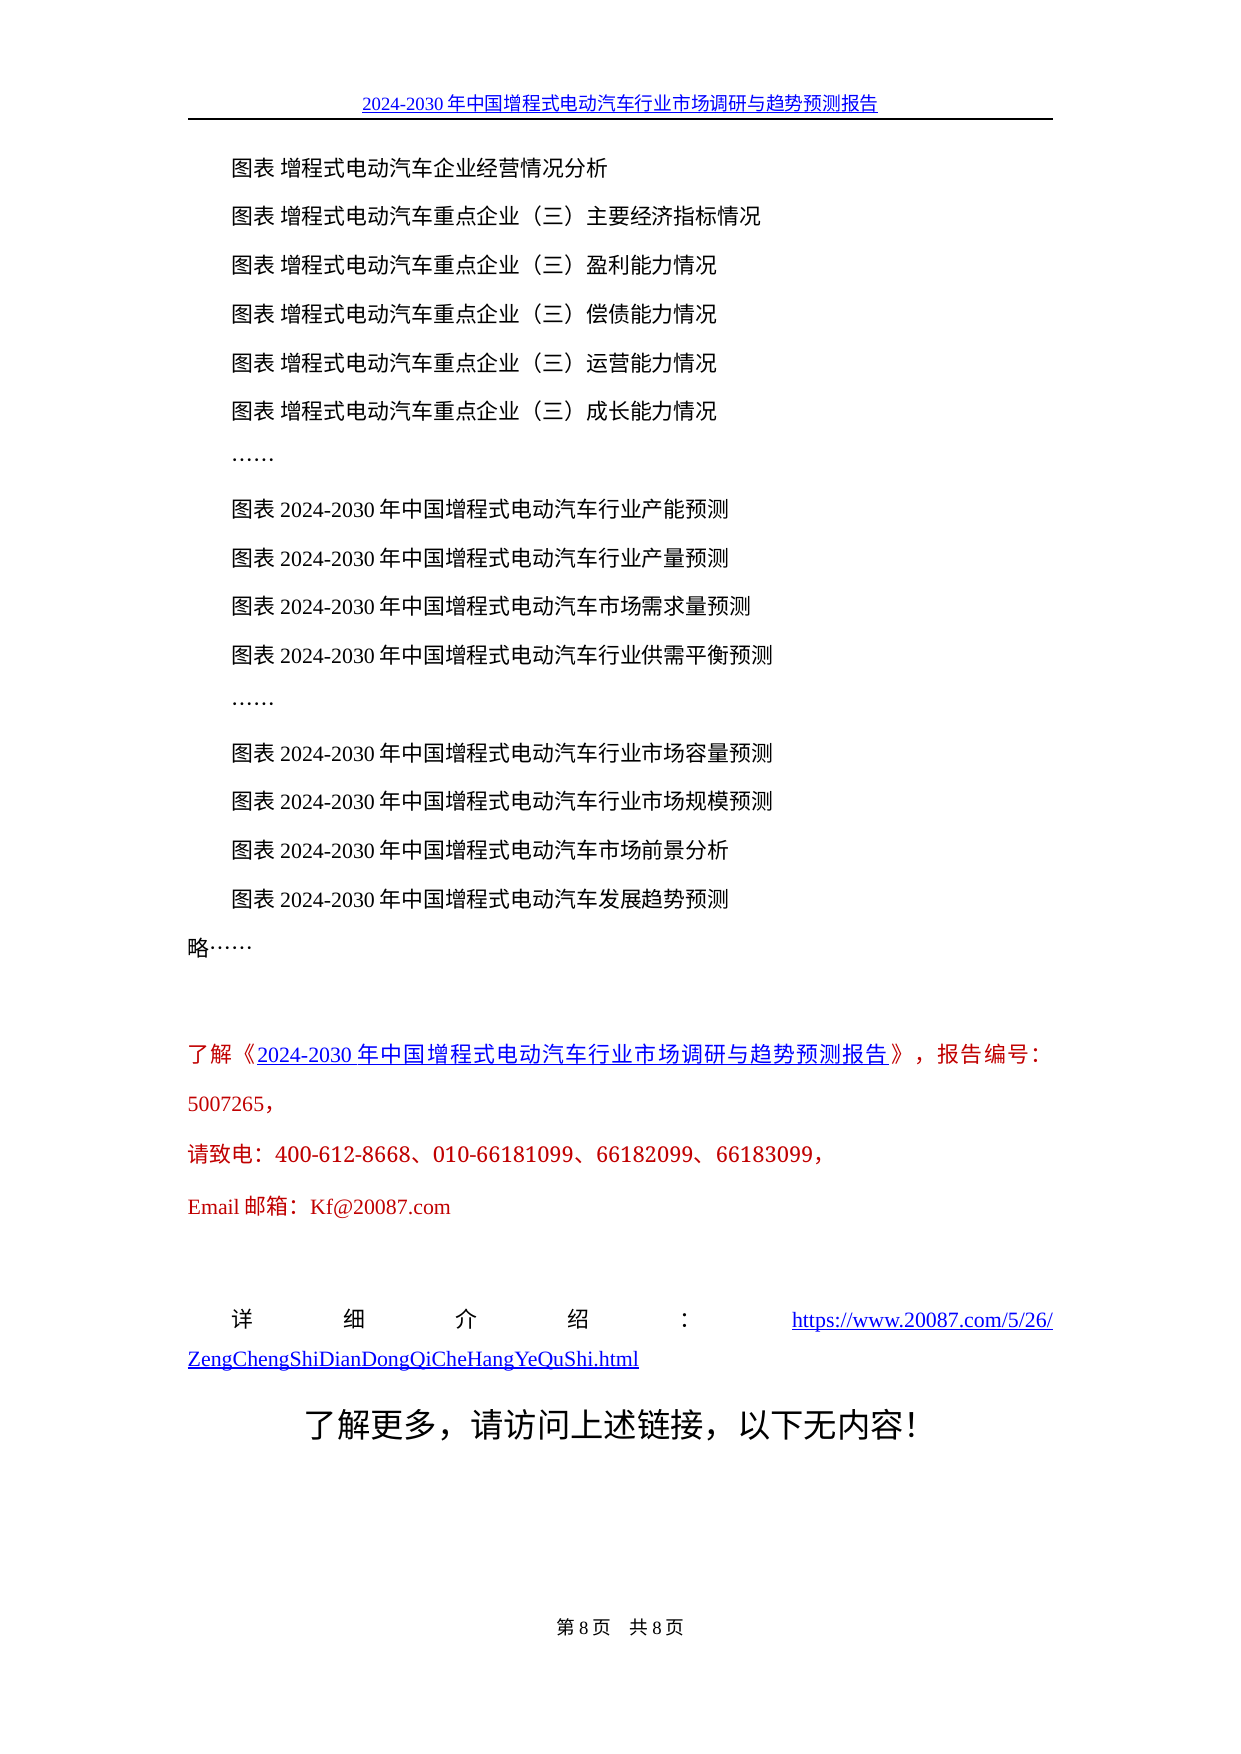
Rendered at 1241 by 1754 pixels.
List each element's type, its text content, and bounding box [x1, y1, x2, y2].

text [187, 150, 1053, 963]
text 详细介绍：https://www.20087.com/5/26/ZengChengShiDianDongQiCheHangYeQuShi.html [187, 1301, 1053, 1374]
text 了解《2024-2030年中国增程式电动汽车行业市场调研与趋势预测报告》，报告编号：5007265， [187, 1037, 1053, 1118]
text 请致电：400-612-8668、010-66181099、66182099、66183099， [187, 1137, 1053, 1169]
text Email邮箱：Kf@20087.com [187, 1188, 1053, 1221]
title 了解更多，请访问上述链接，以下无内容！ [187, 1390, 1053, 1455]
